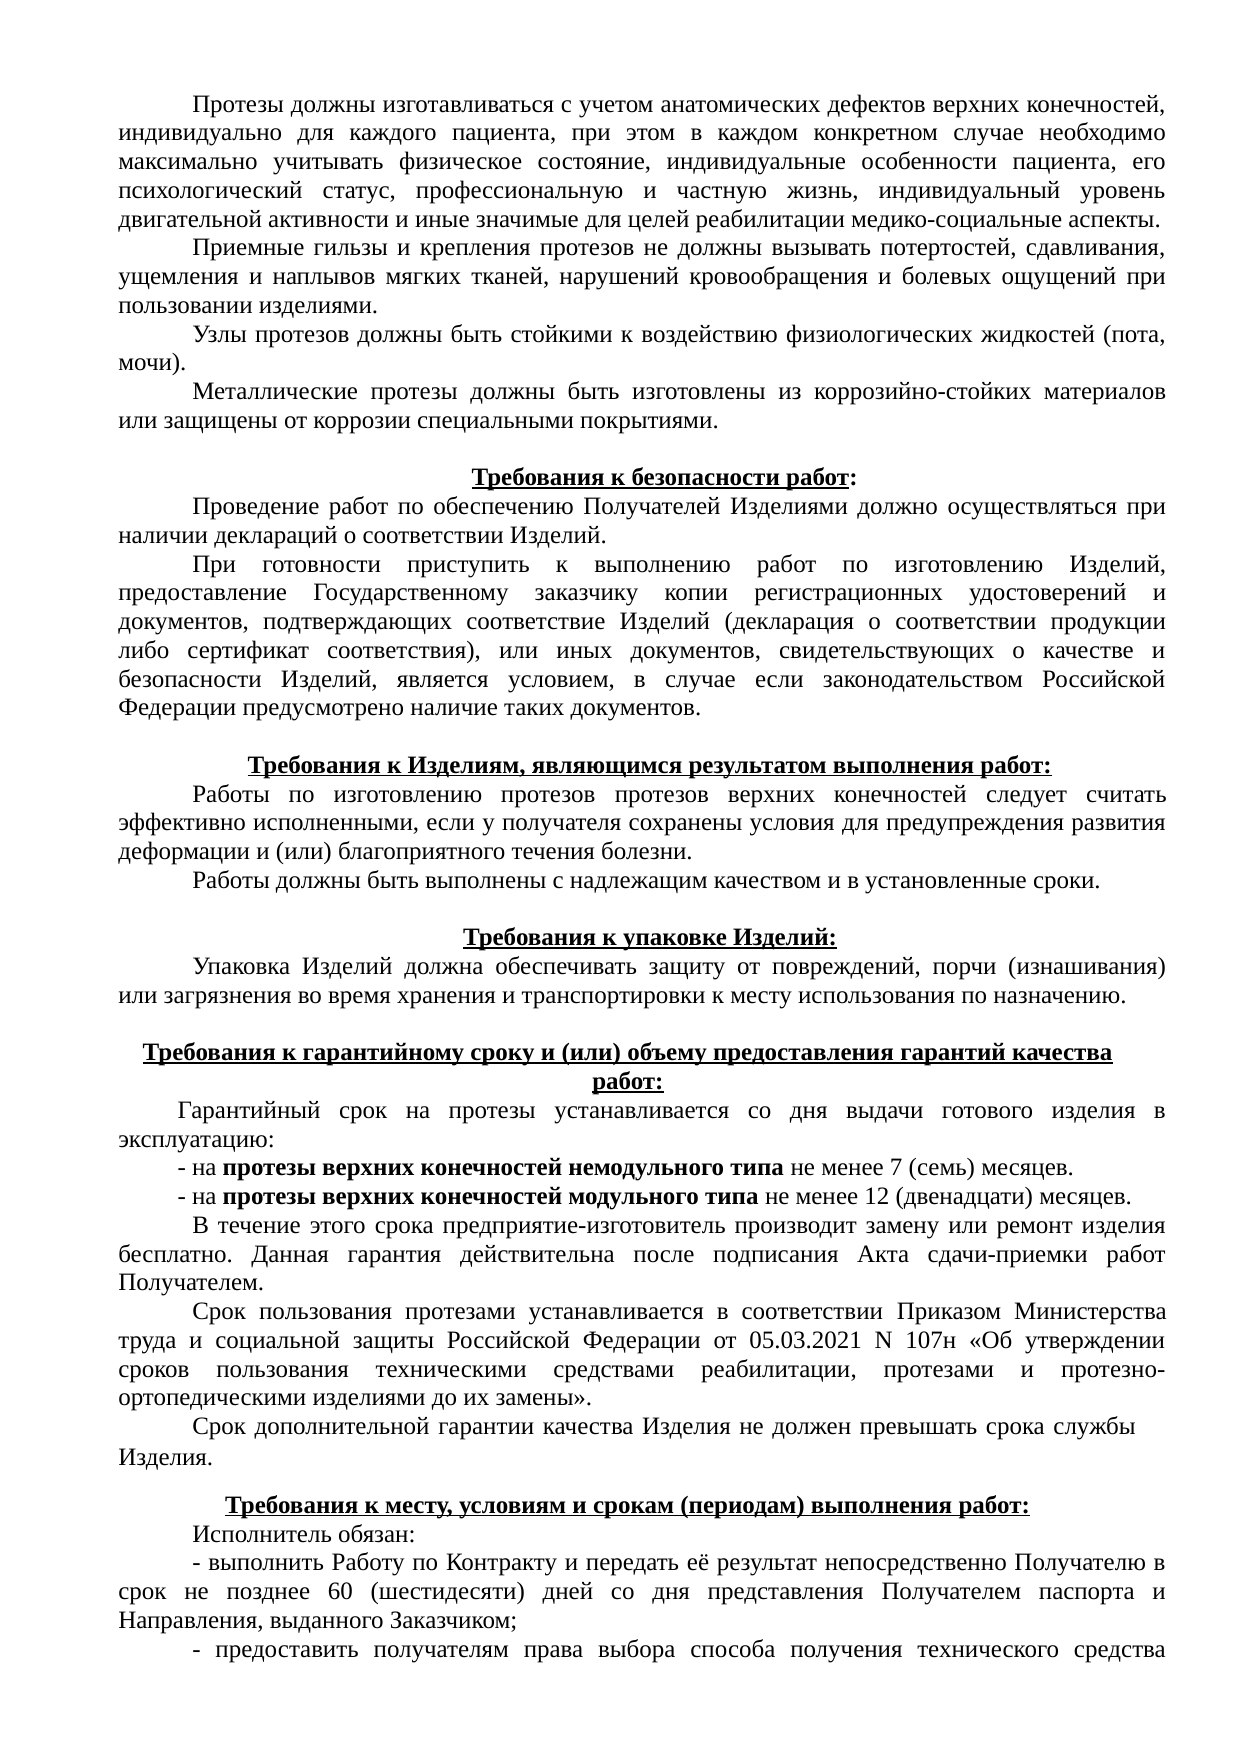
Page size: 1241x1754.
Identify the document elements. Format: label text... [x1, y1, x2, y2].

text Проведение работ по обеспечению Получателей Изделиями должно осуществляться при наличии деклараций о соответствии Изделий. [118, 491, 1167, 549]
text При готовности приступить к выполнению работ по изготовлению Изделий, предоставление Государственному заказчику копии регистрационных удостоверений и документов, подтверждающих соответствие Изделий (декларация о соответствии продукции либо сертификат соответствия), или иных документов, свидетельствующих о качестве и безопасности Изделий, является условием, в случае если законодательством Российской Федерации предусмотрено наличие таких документов. [118, 549, 1167, 721]
text Требования к месту, условиям и срокам (периодам) выполнения работ: [118, 1490, 1137, 1519]
text Металлические протезы должны быть изготовлены из коррозийно-стойких материалов или защищены от коррозии специальными покрытиями. [118, 376, 1167, 434]
text Упаковка Изделий должна обеспечивать защиту от повреждений, порчи (изнашивания) или загрязнения во время хранения и транспортировки к месту использования по назначению. [118, 951, 1167, 1009]
list Срок пользования протезами устанавливается в соответствии Приказом Министерства труда и социальной защиты Российской Федерации от 05.03.2021 N 107н «Об утверждении сроков пользования техническими средствами реабилитации, протезами и протезно-ортопедическими изделиями до их замены». [118, 1296, 1167, 1411]
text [118, 1634, 1167, 1662]
text Гарантийный срок на протезы устанавливается со дня выдачи готового изделия в эксплуатацию: [118, 1095, 1167, 1152]
text Исполнитель обязан: [118, 1519, 1137, 1547]
text Протезы должны изготавливаться с учетом анатомических дефектов верхних конечностей, индивидуально для каждого пациента, при этом в каждом конкретном случае необходимо максимально учитывать физическое состояние, индивидуальные особенности пациента, его психологический статус, профессиональную и частную жизнь, индивидуальный уровень двигательной активности и иные значимые для целей реабилитации медико-социальные аспекты. [118, 89, 1167, 232]
text Требования к безопасности работ: [118, 462, 1137, 491]
text - на протезы верхних конечностей модульного типа не менее 12 (двенадцати) месяцев. [118, 1181, 1137, 1210]
text Узлы протезов должны быть стойкими к воздействию физиологических жидкостей (пота, мочи). [118, 319, 1167, 376]
text Требования к гарантийному сроку и (или) объему предоставления гарантий качества работ: [118, 1037, 1137, 1095]
text - на протезы верхних конечностей немодульного типа не менее 7 (семь) месяцев. [118, 1152, 1137, 1181]
text Работы по изготовлению протезов протезов верхних конечностей следует считать эффективно исполненными, если у получателя сохранены условия для предупреждения развития деформации и (или) благоприятного течения болезни. [118, 779, 1167, 865]
text Требования к Изделиям, являющимся результатом выполнения работ: [118, 750, 1181, 779]
text Требования к упаковке Изделий: [118, 922, 1181, 951]
list В течение этого срока предприятие-изготовитель производит замену или ремонт изделия бесплатно. Данная гарантия действительна после подписания Акта сдачи-приемки работ Получателем. [118, 1210, 1167, 1296]
list Срок дополнительной гарантии качества Изделия не должен превышать срока службы Изделия. [118, 1411, 1137, 1471]
text Приемные гильзы и крепления протезов не должны вызывать потертостей, сдавливания, ущемления и наплывов мягких тканей, нарушений кровообращения и болевых ощущений при пользовании изделиями. [118, 232, 1167, 319]
text - выполнить Работу по Контракту и передать её результат непосредственно Получателю в срок не позднее 60 (шестидесяти) дней со дня представления Получателем паспорта и Направления, выданного Заказчиком; [118, 1547, 1167, 1634]
text Работы должны быть выполнены с надлежащим качеством и в установленные сроки. [118, 865, 1181, 894]
